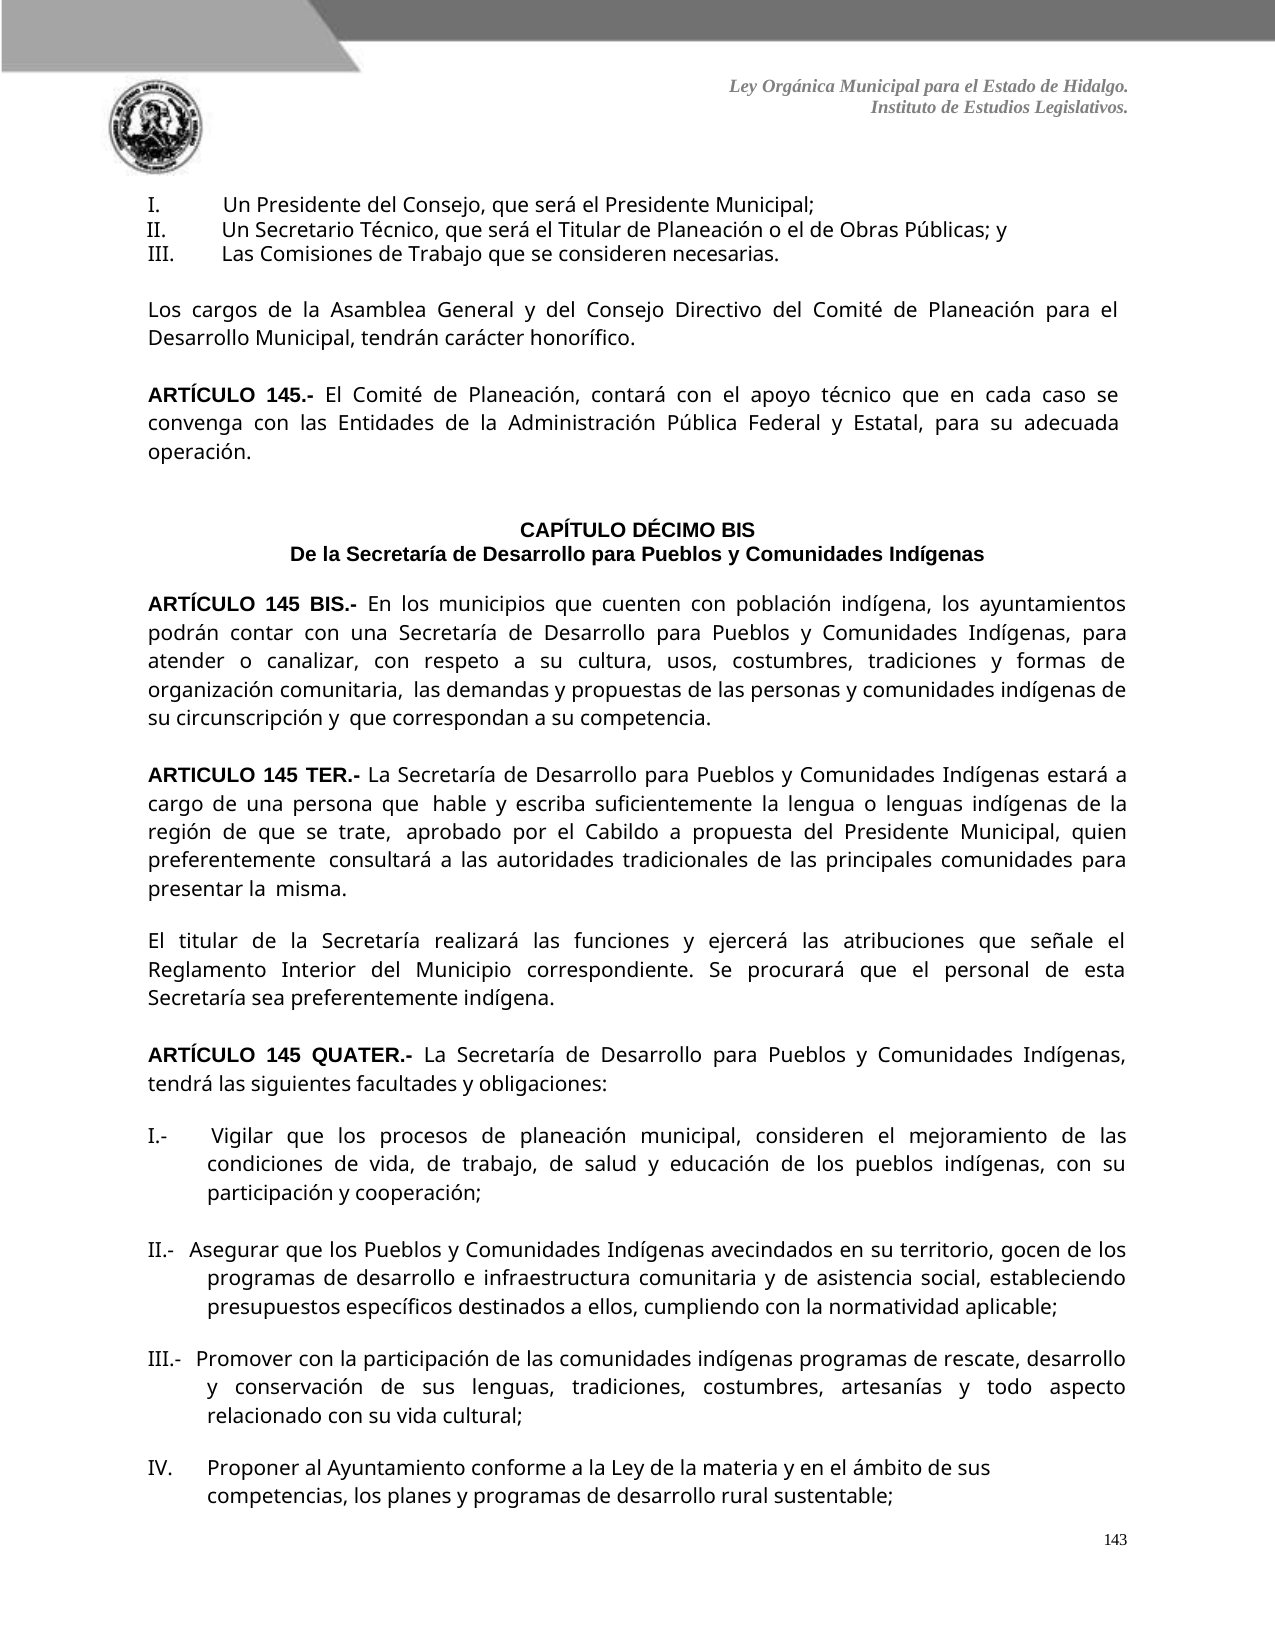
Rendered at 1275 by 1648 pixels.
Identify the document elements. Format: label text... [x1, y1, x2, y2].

text III.- Promover con la participación de las comunidades indígenas programas de rescate, desarrollo y conservación de sus lenguas, tradiciones, costumbres, artesanías y todo aspecto relacionado con su vida cultural; [148, 1344, 1127, 1429]
text De la Secretaría de Desarrollo para Pueblos y Comunidades Indígenas [141, 542, 1133, 566]
list Las Comisiones de Trabajo que se consideren necesarias. [148, 242, 1194, 266]
text II.- Asegurar que los Pueblos y Comunidades Indígenas avecindados en su territorio, gocen de los programas de desarrollo e infraestructura comunitaria y de asistencia social, estableciendo presupuestos específicos destinados a ellos, cumpliendo con la normatividad aplicable; [148, 1235, 1127, 1320]
text Los cargos de la Asamblea General y del Consejo Directivo del Comité de Planeación para el Desarrollo Municipal, tendrán carácter honorífico. [148, 295, 1120, 352]
text El titular de la Secretaría realizará las funciones y ejercerá las atribuciones que señale el Reglamento Interior del Municipio correspondiente. Se procurará que el personal de esta Secretaría sea preferentemente indígena. [148, 926, 1127, 1012]
list Proponer al Ayuntamiento conforme a la Ley de la materia y en el ámbito de sus competencias, los planes y programas de desarrollo rural sustentable; [148, 1453, 1127, 1510]
text ARTÍCULO 145 BIS.- En los municipios que cuenten con población indígena, los ayuntamientos podrán contar con una Secretaría de Desarrollo para Pueblos y Comunidades Indígenas, para atender o canalizar, con respeto a su cultura, usos, costumbres, tradiciones y formas de organización comunitaria, las demandas y propuestas de las personas y comunidades indígenas de su circunscripción y que correspondan a su competencia. [148, 589, 1127, 732]
list Un Secretario Técnico, que será el Titular de Planeación o el de Obras Públicas; y [146, 218, 1194, 242]
picture [1, 0, 1275, 176]
text CAPÍTULO DÉCIMO BIS [142, 518, 1133, 542]
text ARTÍCULO 145.- El Comité de Planeación, contará con el apoyo técnico que en cada caso se convenga con las Entidades de la Administración Pública Federal y Estatal, para su adecuada operación. [148, 380, 1121, 465]
text I.- Vigilar que los procesos de planeación municipal, consideren el mejoramiento de las condiciones de vida, de trabajo, de salud y educación de los pueblos indígenas, con su participación y cooperación; [148, 1121, 1127, 1206]
text ARTÍCULO 145 QUATER.- La Secretaría de Desarrollo para Pueblos y Comunidades Indígenas, tendrá las siguientes facultades y obligaciones: [148, 1040, 1127, 1097]
list Un Presidente del Consejo, que será el Presidente Municipal; [148, 190, 1194, 218]
text ARTICULO 145 TER.- La Secretaría de Desarrollo para Pueblos y Comunidades Indígenas estará a cargo de una persona que hable y escriba suficientemente la lengua o lenguas indígenas de la región de que se trate, aprobado por el Cabildo a propuesta del Presidente Municipal, quien preferentemente consultará a las autoridades tradicionales de las principales comunidades para presentar la misma. [148, 760, 1127, 902]
